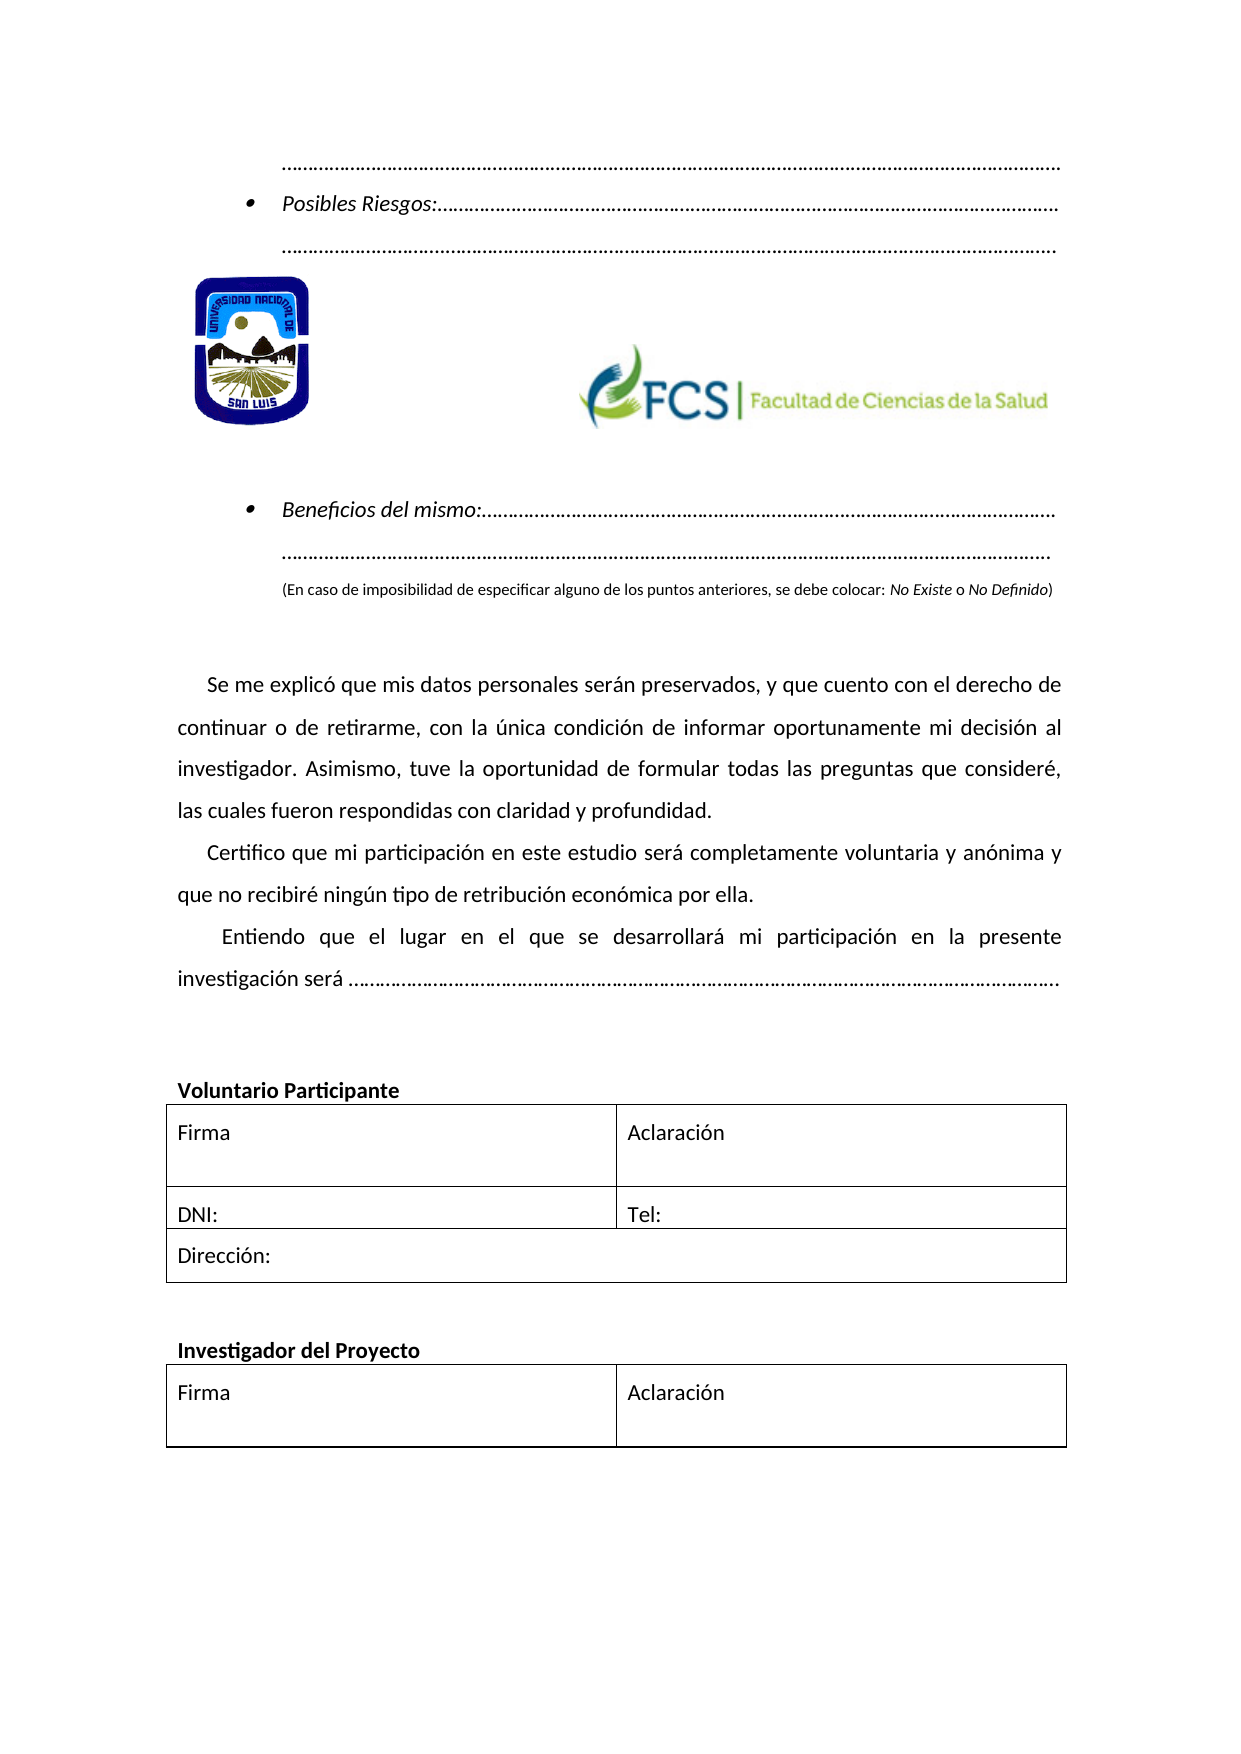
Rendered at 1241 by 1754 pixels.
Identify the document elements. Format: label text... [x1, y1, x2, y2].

list (En caso de imposibilidad de especificar alguno de los puntos anteriores, se debe colocar: No Existe o No Definido) [282, 579, 1063, 600]
list …………………………………………………………………………………………………………………………………. [282, 148, 1063, 176]
list Beneficios del mismo:………………………………………………………………………………………………. [244, 495, 1063, 523]
table_header Firma [167, 1365, 616, 1446]
table_header Aclaración [617, 1105, 1066, 1186]
list Posibles Riesgos:………………………………………………………………………………………………………. [244, 189, 1063, 218]
table_cell Tel: [617, 1187, 1066, 1228]
text Investigador del Proyecto [177, 1336, 1063, 1364]
text Se me explicó que mis datos personales serán preservados, y que cuento con el derecho de continuar o de retirarme, con la única condición de informar oportunamente mi decisión al investigador. Asimismo, tuve la oportunidad de formular todas las preguntas que consideré, las cuales fueron respondidas con claridad y profundidad. [177, 671, 1063, 824]
list ……………………………………………………………………………………………………………………………….. [282, 537, 1063, 565]
picture [579, 344, 1048, 429]
list ………………………….…………………………………………………………………………………………………….. [282, 232, 1063, 259]
list Certifico que mi participación en este estudio será completamente voluntaria y anónima y que no recibiré ningún tipo de retribución económica por ella. [177, 838, 1063, 908]
table_header Aclaración [617, 1365, 1066, 1446]
table_cell DNI: [167, 1187, 616, 1228]
text Entiendo que el lugar en el que se desarrollará mi participación en la presente investigación será ……………………………………………………………………………………………………………………… [177, 922, 1063, 992]
text Voluntario Participante [177, 1076, 1063, 1104]
table_cell Dirección: [167, 1229, 1066, 1282]
picture [192, 273, 310, 429]
table_header Firma [167, 1105, 616, 1186]
